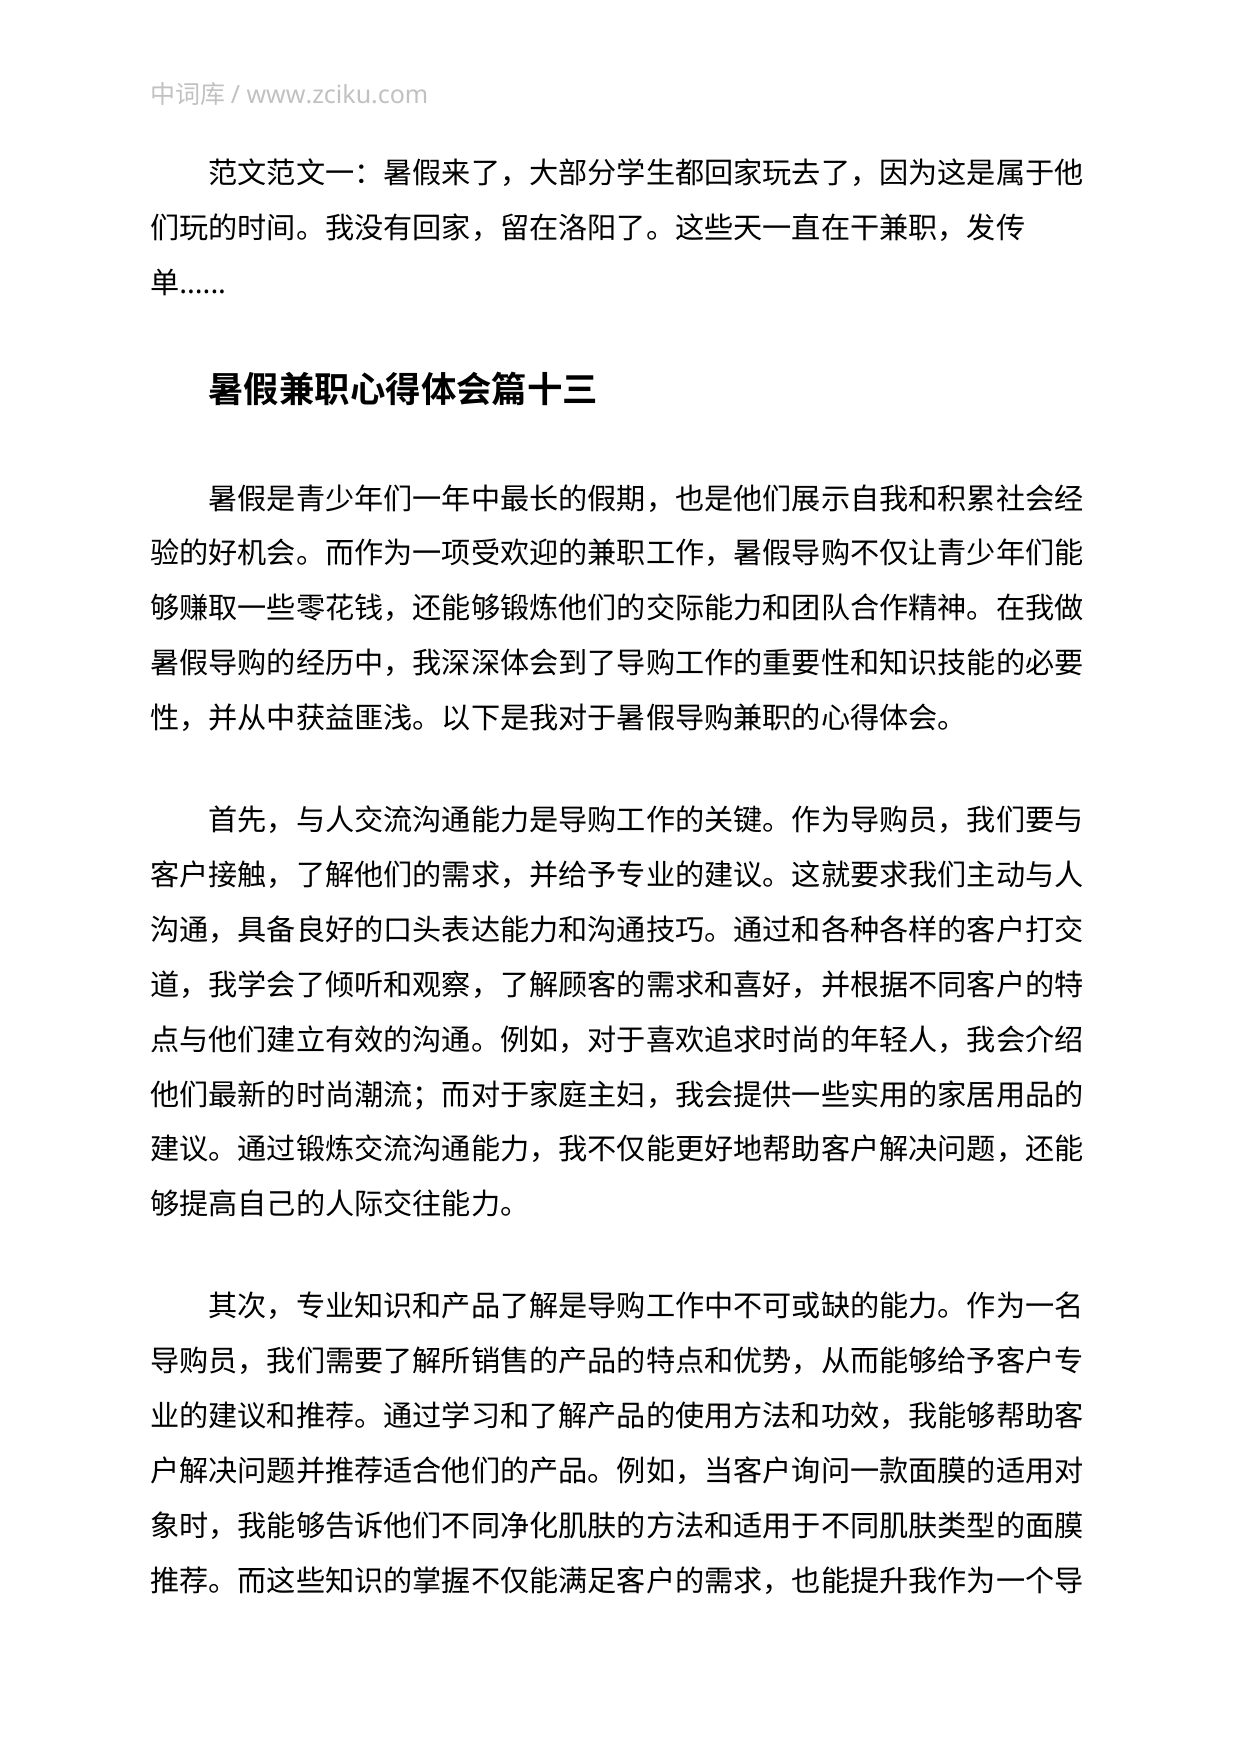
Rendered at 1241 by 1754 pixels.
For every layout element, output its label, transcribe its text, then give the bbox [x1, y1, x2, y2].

text 暑假兼职心得体会篇十三 [150, 362, 1090, 413]
text 首先，与人交流沟通能力是导购工作的关键。作为导购员，我们要与客户接触，了解他们的需求，并给予专业的建议。这就要求我们主动与人沟通，具备良好的口头表达能力和沟通技巧。通过和各种各样的客户打交道，我学会了倾听和观察，了解顾客的需求和喜好，并根据不同客户的特点与他们建立有效的沟通。例如，对于喜欢追求时尚的年轻人，我会介绍他们最新的时尚潮流；而对于家庭主妇，我会提供一些实用的家居用品的建议。通过锻炼交流沟通能力，我不仅能更好地帮助客户解决问题，还能够提高自己的人际交往能力。 [150, 797, 1090, 1223]
text 范文范文一：暑假来了，大部分学生都回家玩去了，因为这是属于他们玩的时间。我没有回家，留在洛阳了。这些天一直在干兼职，发传单...... [150, 150, 1090, 302]
text 暑假是青少年们一年中最长的假期，也是他们展示自我和积累社会经验的好机会。而作为一项受欢迎的兼职工作，暑假导购不仅让青少年们能够赚取一些零花钱，还能够锻炼他们的交际能力和团队合作精神。在我做暑假导购的经历中，我深深体会到了导购工作的重要性和知识技能的必要性，并从中获益匪浅。以下是我对于暑假导购兼职的心得体会。 [150, 475, 1090, 737]
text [150, 1283, 1090, 1599]
